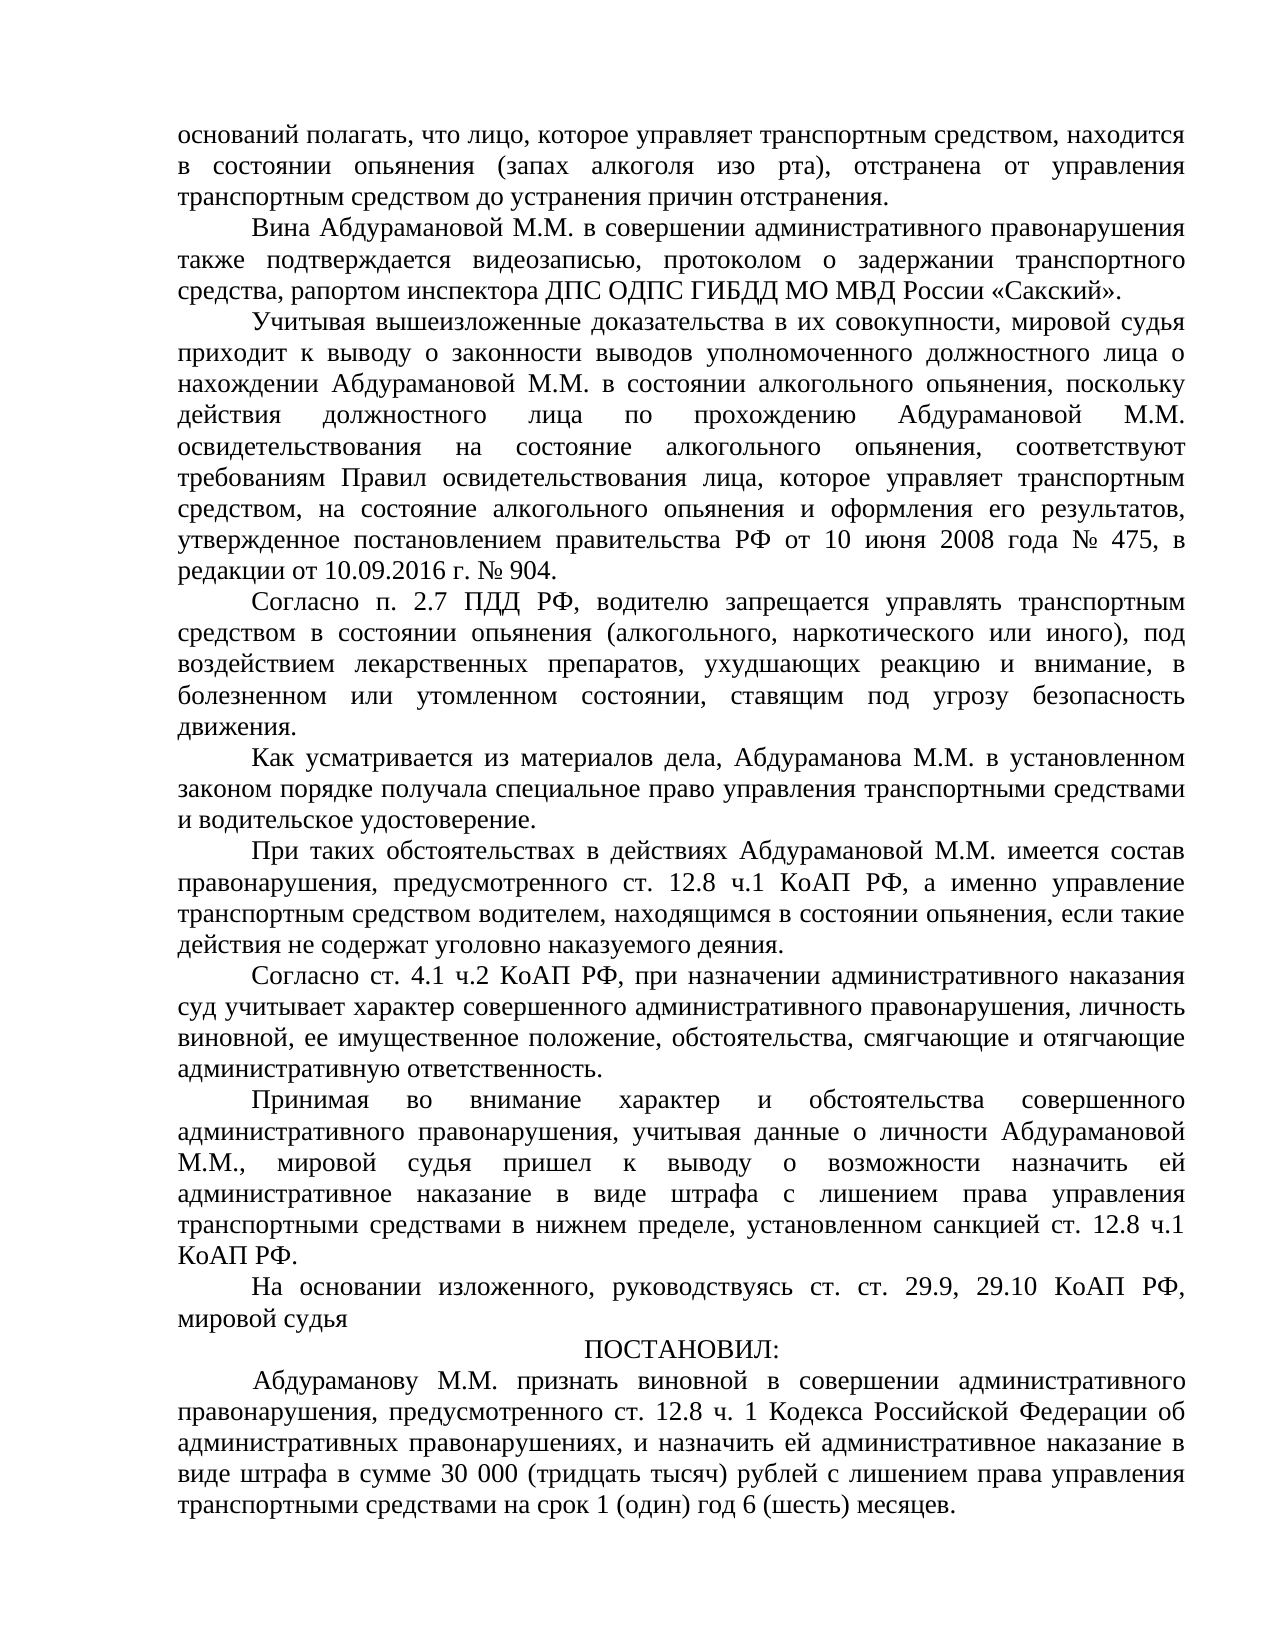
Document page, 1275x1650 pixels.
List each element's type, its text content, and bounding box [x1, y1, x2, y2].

text При таких обстоятельствах в действиях Абдурамановой М.М. имеется состав правонарушения, предусмотренного ст. 12.8 ч.1 КоАП РФ, а именно управление транспортным средством водителем, находящимся в состоянии опьянения, если такие действия не содержат уголовно наказуемого деяния. [177, 834, 1186, 959]
text Учитывая вышеизложенные доказательства в их совокупности, мировой судья приходит к выводу о законности выводов уполномоченного должностного лица о нахождении Абдурамановой М.М. в состоянии алкогольного опьянения, поскольку действия должностного лица по прохождению Абдурамановой М.М. освидетельствования на состояние алкогольного опьянения, соответствуют требованиям Правил освидетельствования лица, которое управляет транспортным средством, на состояние алкогольного опьянения и оформления его результатов, утвержденное постановлением правительства РФ от 10 июня 2008 года № 475, в редакции от 10.09.2016 г. № 904. [177, 305, 1186, 585]
text Согласно п. 2.7 ПДД РФ, водителю запрещается управлять транспортным средством в состоянии опьянения (алкогольного, наркотического или иного), под воздействием лекарственных препаратов, ухудшающих реакцию и внимание, в болезненном или утомленном состоянии, ставящим под угрозу безопасность движения. [177, 585, 1186, 741]
text Принимая во внимание характер и обстоятельства совершенного административного правонарушения, учитывая данные о личности Абдурамановой М.М., мировой судья пришел к выводу о возможности назначить ей административное наказание в виде штрафа с лишением права управления транспортными средствами в нижнем пределе, установленном санкцией ст. 12.8 ч.1 КоАП РФ. [177, 1084, 1186, 1271]
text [177, 118, 1186, 212]
text Абдураманову М.М. признать виновной в совершении административного правонарушения, предусмотренного ст. 12.8 ч. 1 Кодекса Российской Федерации об административных правонарушениях, и назначить ей административное наказание в виде штрафа в сумме 30 000 (тридцать тысяч) рублей с лишением права управления транспортными средствами на срок 1 (один) год 6 (шесть) месяцев. [177, 1364, 1186, 1520]
text На основании изложенного, руководствуясь ст. ст. 29.9, 29.10 КоАП РФ, мировой судья [177, 1271, 1186, 1333]
text ПОСТАНОВИЛ: [177, 1333, 1186, 1364]
text Как усматривается из материалов дела, Абдураманова М.М. в установленном законом порядке получала специальное право управления транспортными средствами и водительское удостоверение. [177, 741, 1186, 834]
text Вина Абдурамановой М.М. в совершении административного правонарушения также подтверждается видеозаписью, протоколом о задержании транспортного средства, рапортом инспектора ДПС ОДПС ГИБДД МО МВД России «Сакский». [177, 212, 1186, 305]
text Согласно ст. 4.1 ч.2 КоАП РФ, при назначении административного наказания суд учитывает характер совершенного административного правонарушения, личность виновной, ее имущественное положение, обстоятельства, смягчающие и отягчающие административную ответственность. [177, 959, 1186, 1084]
